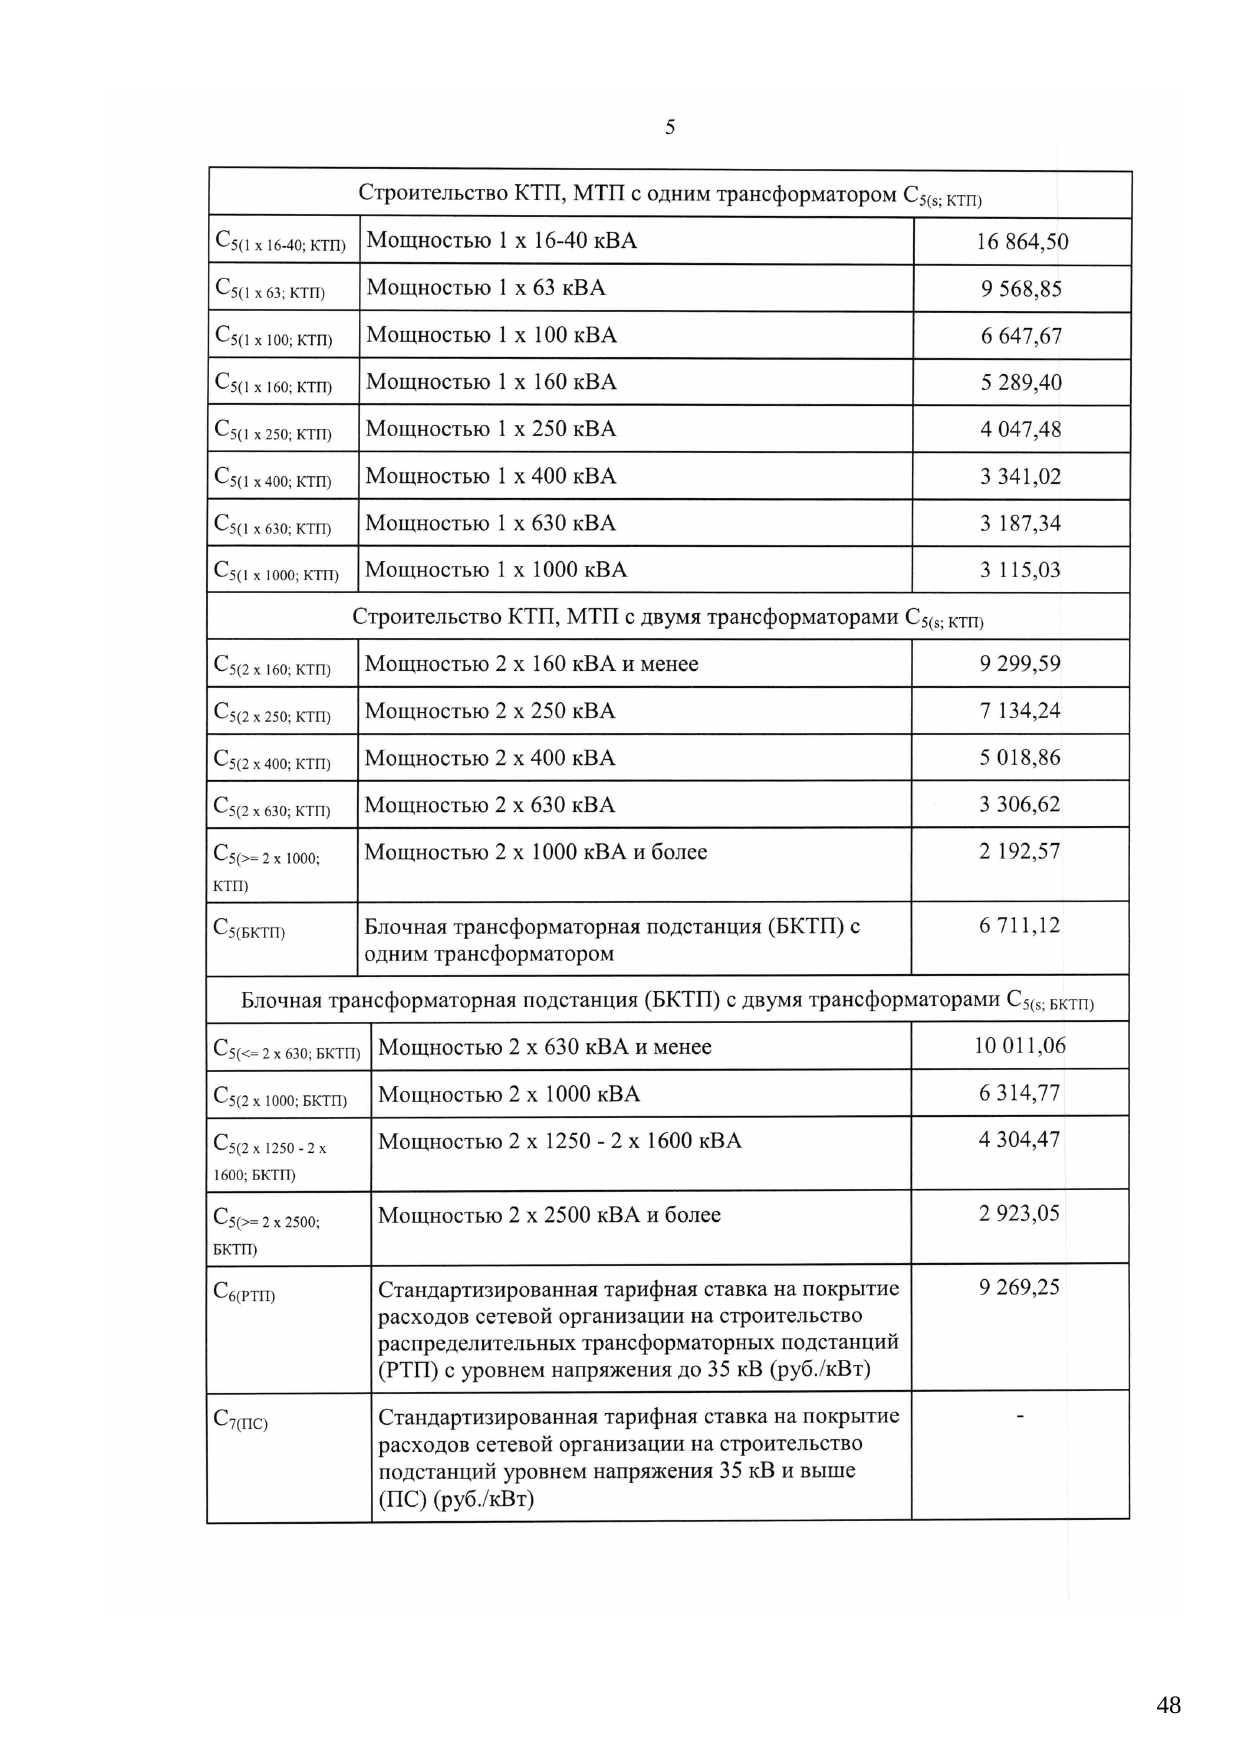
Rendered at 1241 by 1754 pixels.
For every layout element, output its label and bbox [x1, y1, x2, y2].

picture [103, 88, 1182, 1616]
